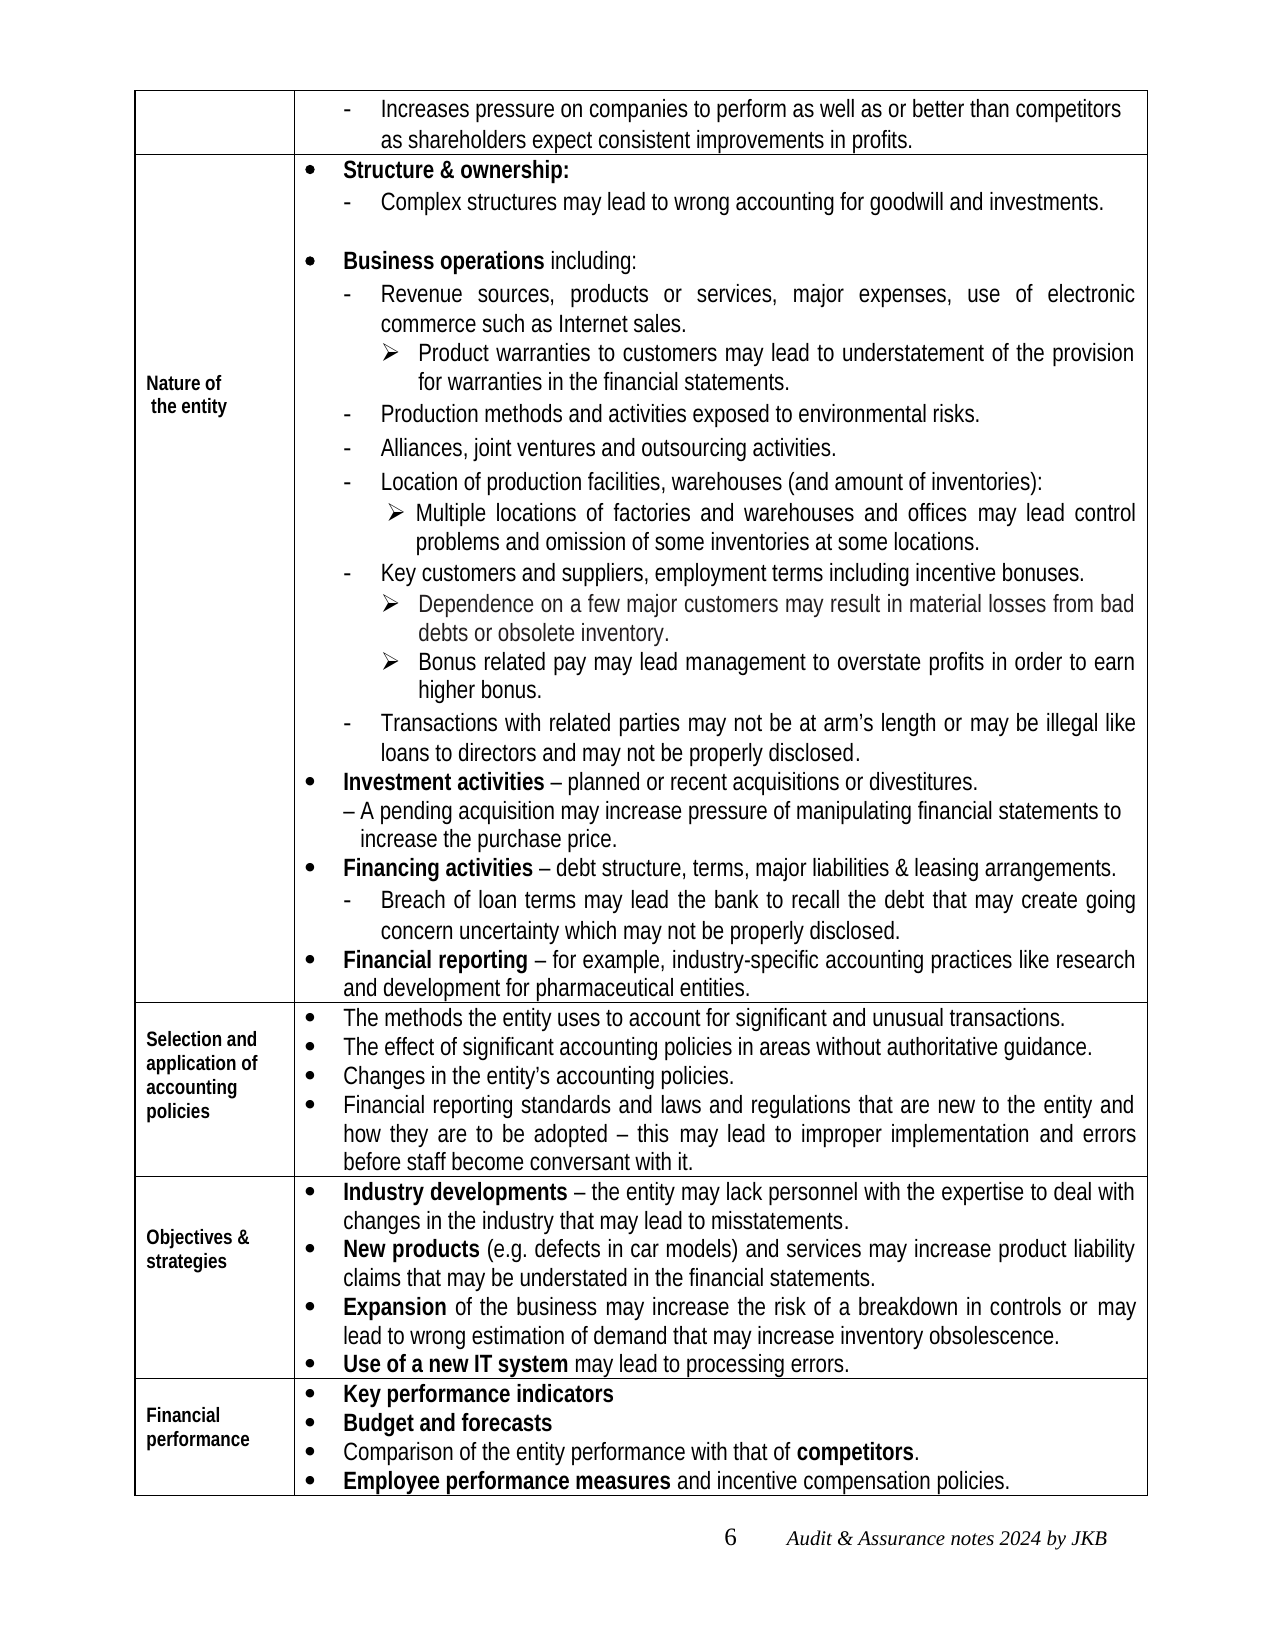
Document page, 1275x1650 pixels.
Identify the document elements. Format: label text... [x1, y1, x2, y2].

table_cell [295, 91, 1147, 154]
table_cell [136, 91, 294, 154]
table_cell The methods the entity uses to account for significant and unusual transactions. The effect of significant accounting policies in areas without authoritative guidance. Changes in the entity’s accounting policies. Financial reporting standards and laws and regulations that are new to the entity and how they are to be adopted – this may lead to improper implementation and errors before staff become conversant with it. [295, 1003, 1147, 1176]
table_cell Structure & ownership: Complex structures may lead to wrong accounting for goodwill and investments. Business operations including: Revenue sources, products or services, major expenses, use of electronic commerce such as Internet sales. Product warranties to customers may lead to understatement of the provision for warranties in the financial statements. Production methods and activities exposed to environmental risks. Alliances, joint ventures and outsourcing activities. Location of production facilities, warehouses (and amount of inventories): Multiple locations of factories and warehouses and offices may lead control problems and omission of some inventories at some locations. Key customers and suppliers, employment terms including incentive bonuses. Dependence on a few major customers may result in material losses from bad debts or obsolete inventory. Bonus related pay may lead management to overstate profits in order to earn higher bonus. Transactions with related parties may not be at arm’s length or may be illegal like loans to directors and may not be properly disclosed. Investment activities – planned or recent acquisitions or divestitures. – A pending acquisition may increase pressure of manipulating financial statements to increase the purchase price. Financing activities – debt structure, terms, major liabilities & leasing arrangements. Breach of loan terms may lead the bank to recall the debt that may create going concern uncertainty which may not be properly disclosed. Financial reporting – for example, industry-specific accounting practices like research and development for pharmaceutical entities. [295, 155, 1147, 1002]
table_cell Selection and application of accounting policies [136, 1003, 294, 1176]
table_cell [295, 1379, 1147, 1495]
table_cell Objectives & strategies [136, 1177, 294, 1378]
table_cell Industry developments – the entity may lack personnel with the expertise to deal with changes in the industry that may lead to misstatements. New products (e.g. defects in car models) and services may increase product liability claims that may be understated in the financial statements. Expansion of the business may increase the risk of a breakdown in controls or may lead to wrong estimation of demand that may increase inventory obsolescence. Use of a new IT system may lead to processing errors. [295, 1177, 1147, 1378]
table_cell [136, 1379, 294, 1495]
table_cell Nature of the entity [136, 155, 294, 1002]
